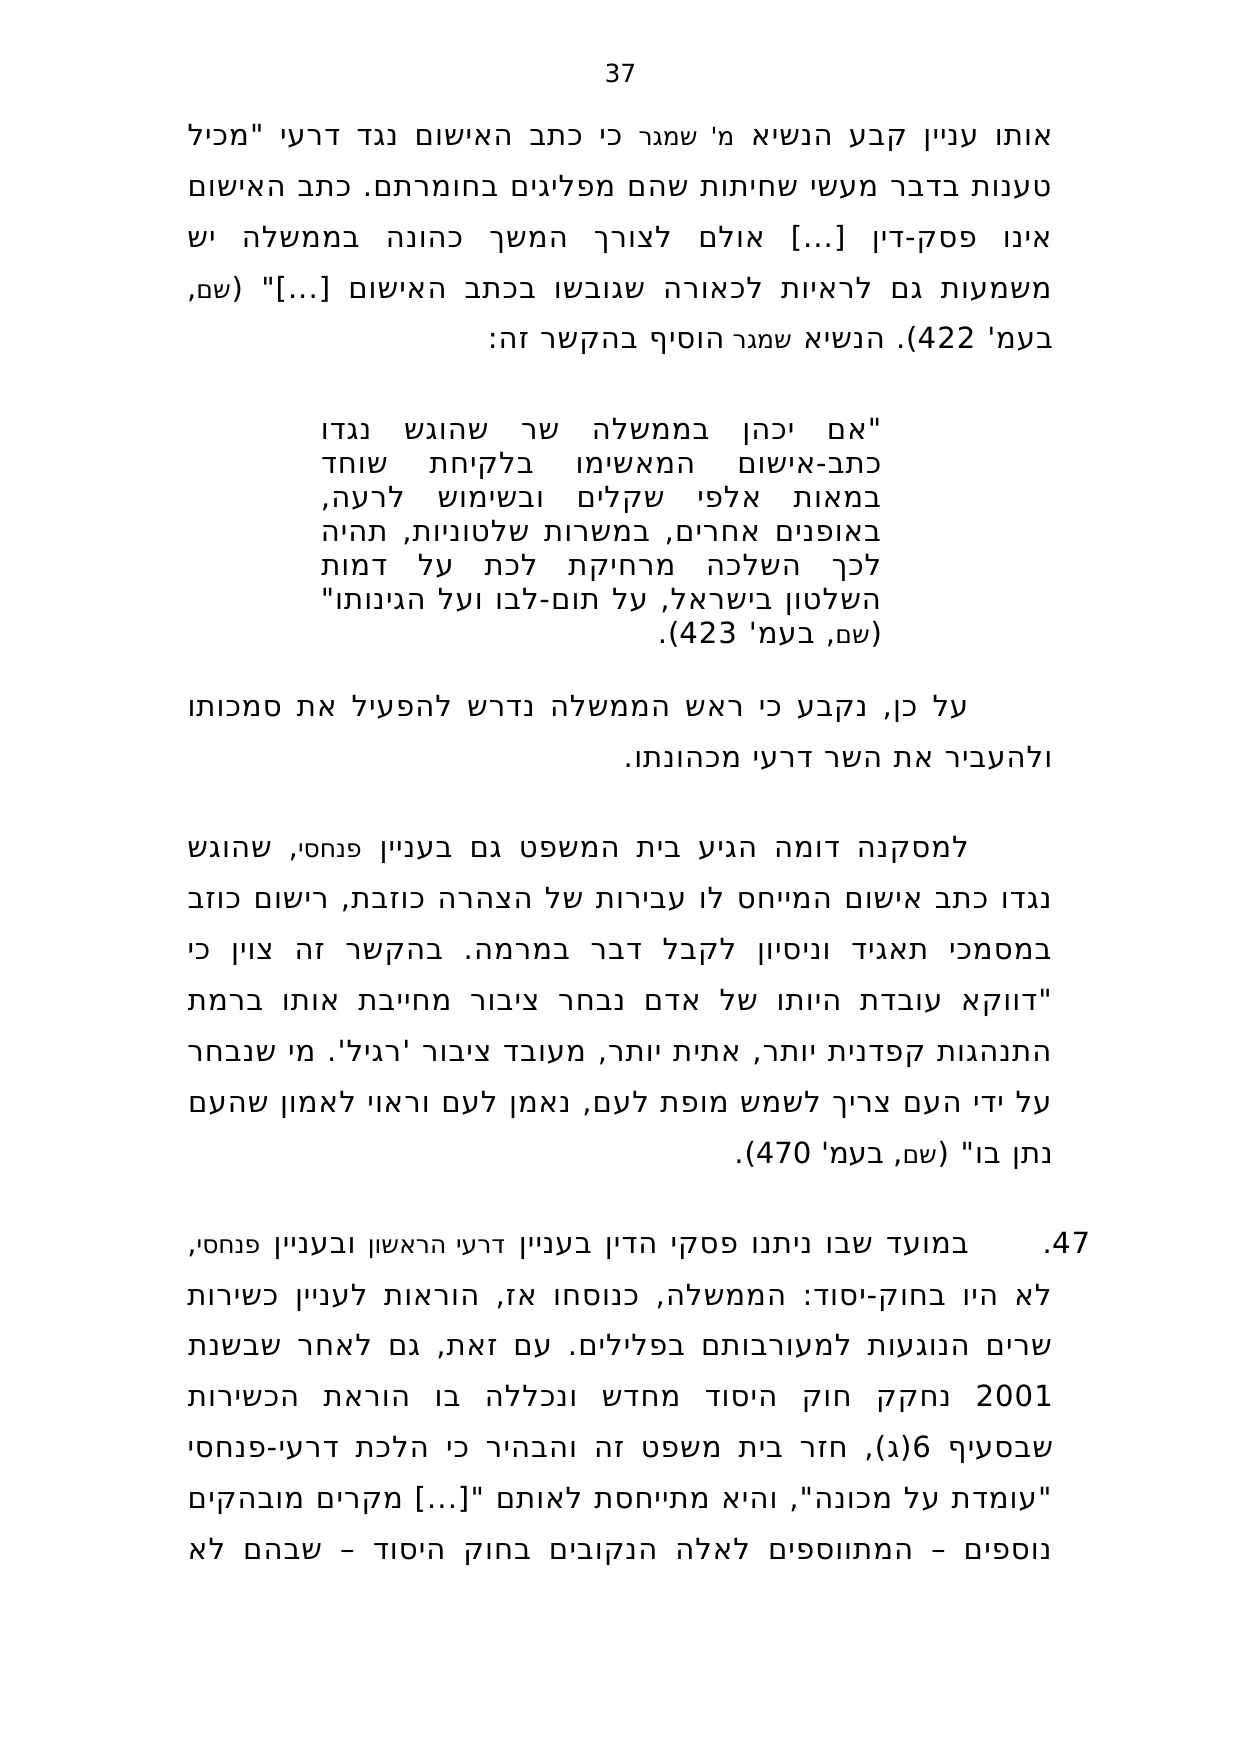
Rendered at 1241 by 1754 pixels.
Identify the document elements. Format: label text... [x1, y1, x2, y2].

text על כן, נקבע כי ראש הממשלה נדרש להפעיל את סמכותו ולהעביר את השר דרעי מכהונתו. [187, 689, 1053, 774]
text למסקנה דומה הגיע בית המשפט גם בעניין פנחסי, שהוגש נגדו כתב אישום המייחס לו עבירות של הצהרה כוזבת, רישום כוזב במסמכי תאגיד וניסיון לקבל דבר במרמה. בהקשר זה צוין כי "דווקא עובדת היותו של אדם נבחר ציבור מחייבת אותו ברמת התנהגות קפדנית יותר, אתית יותר, מעובד ציבור 'רגיל'. מי שנבחר על ידי העם צריך לשמש מופת לעם, נאמן לעם וראוי לאמון שהעם נתן בו" (שם, בעמ' 470). [187, 831, 1053, 1170]
text "אם יכהן בממשלה שר שהוגש נגדו כתב-אישום המאשימו בלקיחת שוחד במאות אלפי שקלים ובשימוש לרעה, באופנים אחרים, במשרות שלטוניות, תהיה לכך השלכה מרחיקת לכת על דמות השלטון בישראל, על תום-לבו ועל הגינותו" (שם, בעמ' 423). [321, 412, 882, 650]
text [187, 118, 1053, 356]
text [187, 1227, 1053, 1566]
